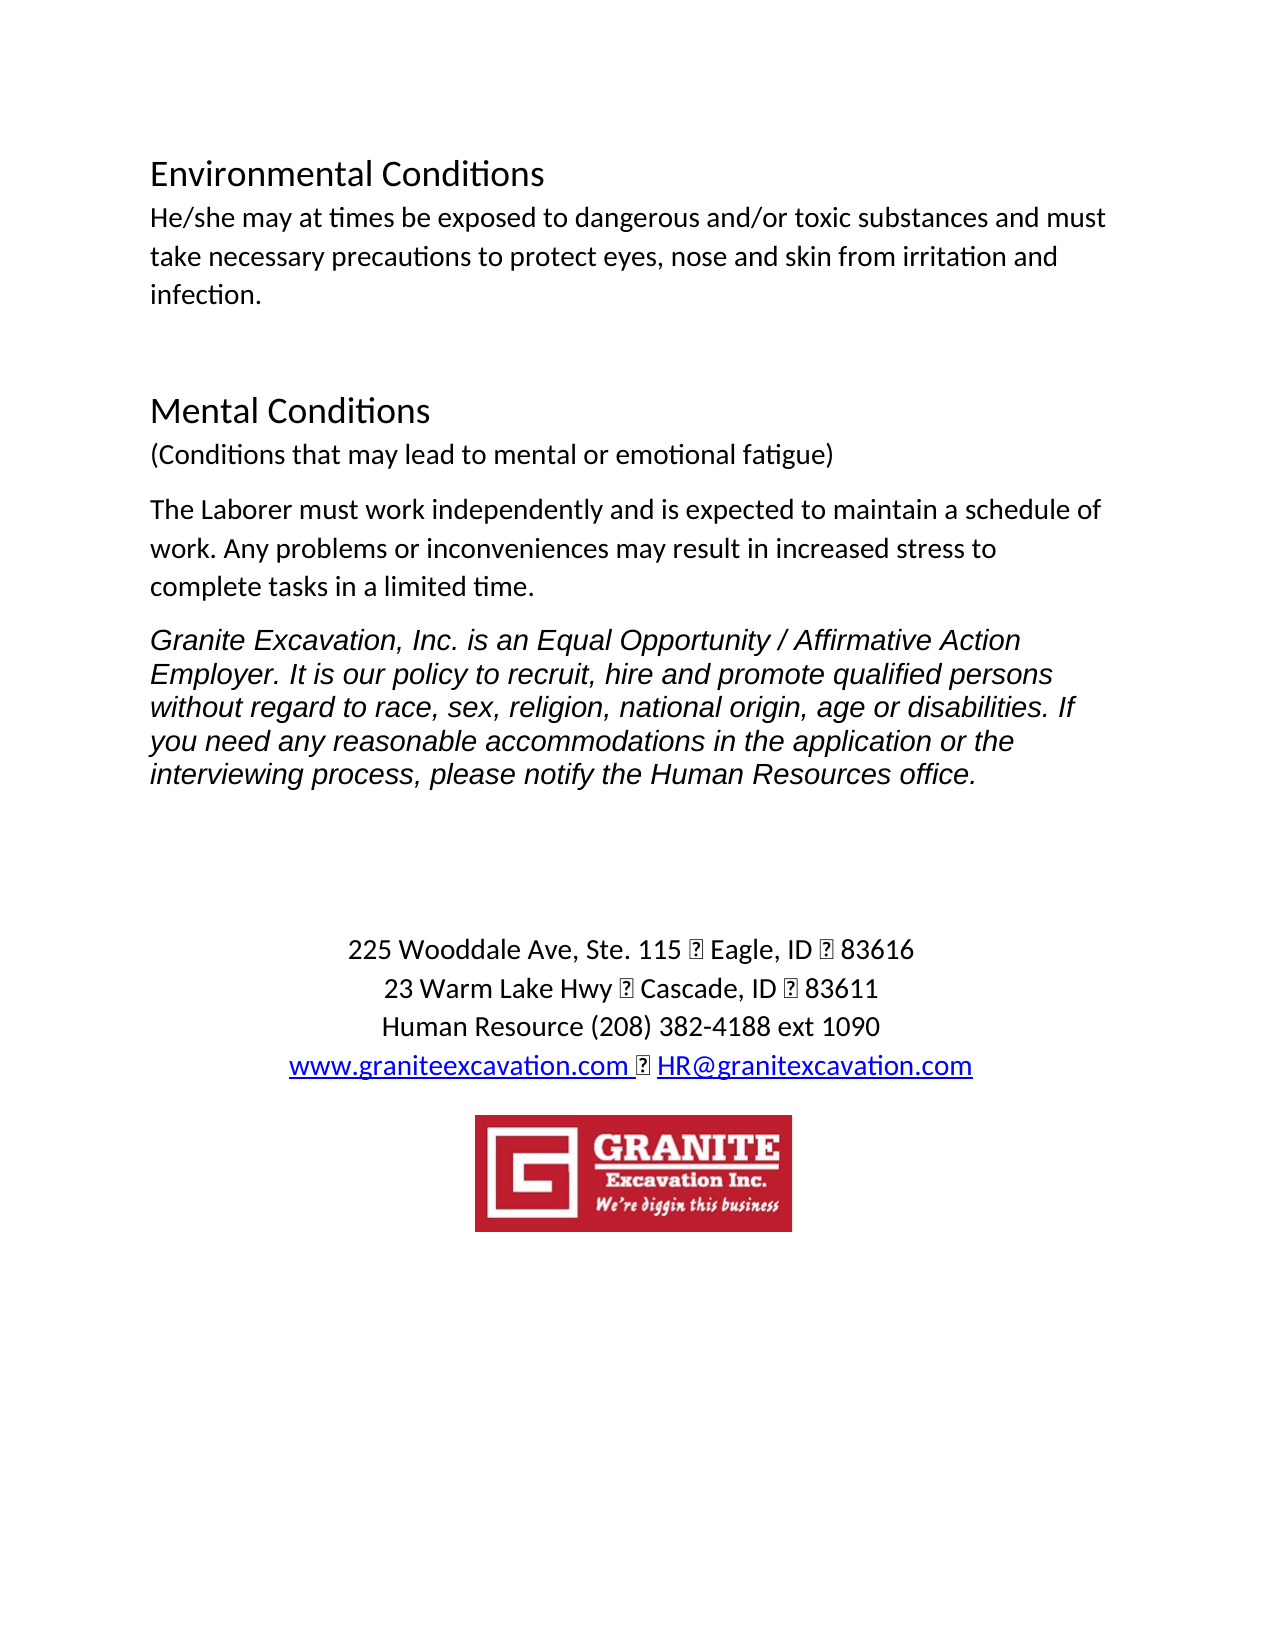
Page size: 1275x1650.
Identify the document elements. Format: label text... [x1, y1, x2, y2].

text Environmental Conditions [150, 150, 1125, 196]
text (Conditions that may lead to mental or emotional fatigue) [150, 436, 1116, 472]
text Granite Excavation, Inc. is an Equal Opportunity / Affirmative Action Employer. It is our policy to recruit, hire and promote qualified persons without regard to race, sex, religion, national origin, age or disabilities. If you need any reasonable accommodations in the application or the interviewing process, please notify the Human Resources office. [150, 623, 1125, 791]
text 225 Wooddale Ave, Ste. 115  Eagle, ID  83616 [150, 931, 1112, 967]
picture [475, 1115, 793, 1232]
subtitle Mental Conditions [149, 387, 1125, 432]
text The Laborer must work independently and is expected to maintain a schedule of work. Any problems or inconveniences may result in increased stress to complete tasks in a limited time. [150, 491, 1116, 604]
text www.graniteexcavation.com  HR@granitexcavation.com [150, 1047, 1112, 1082]
text He/she may at times be exposed to dangerous and/or toxic substances and must take necessary precautions to protect eyes, nose and skin from irritation and infection. [150, 199, 1116, 312]
text Human Resource (208) 382-4188 ext 1090 [150, 1008, 1112, 1044]
text 23 Warm Lake Hwy  Cascade, ID  83611 [150, 970, 1112, 1005]
